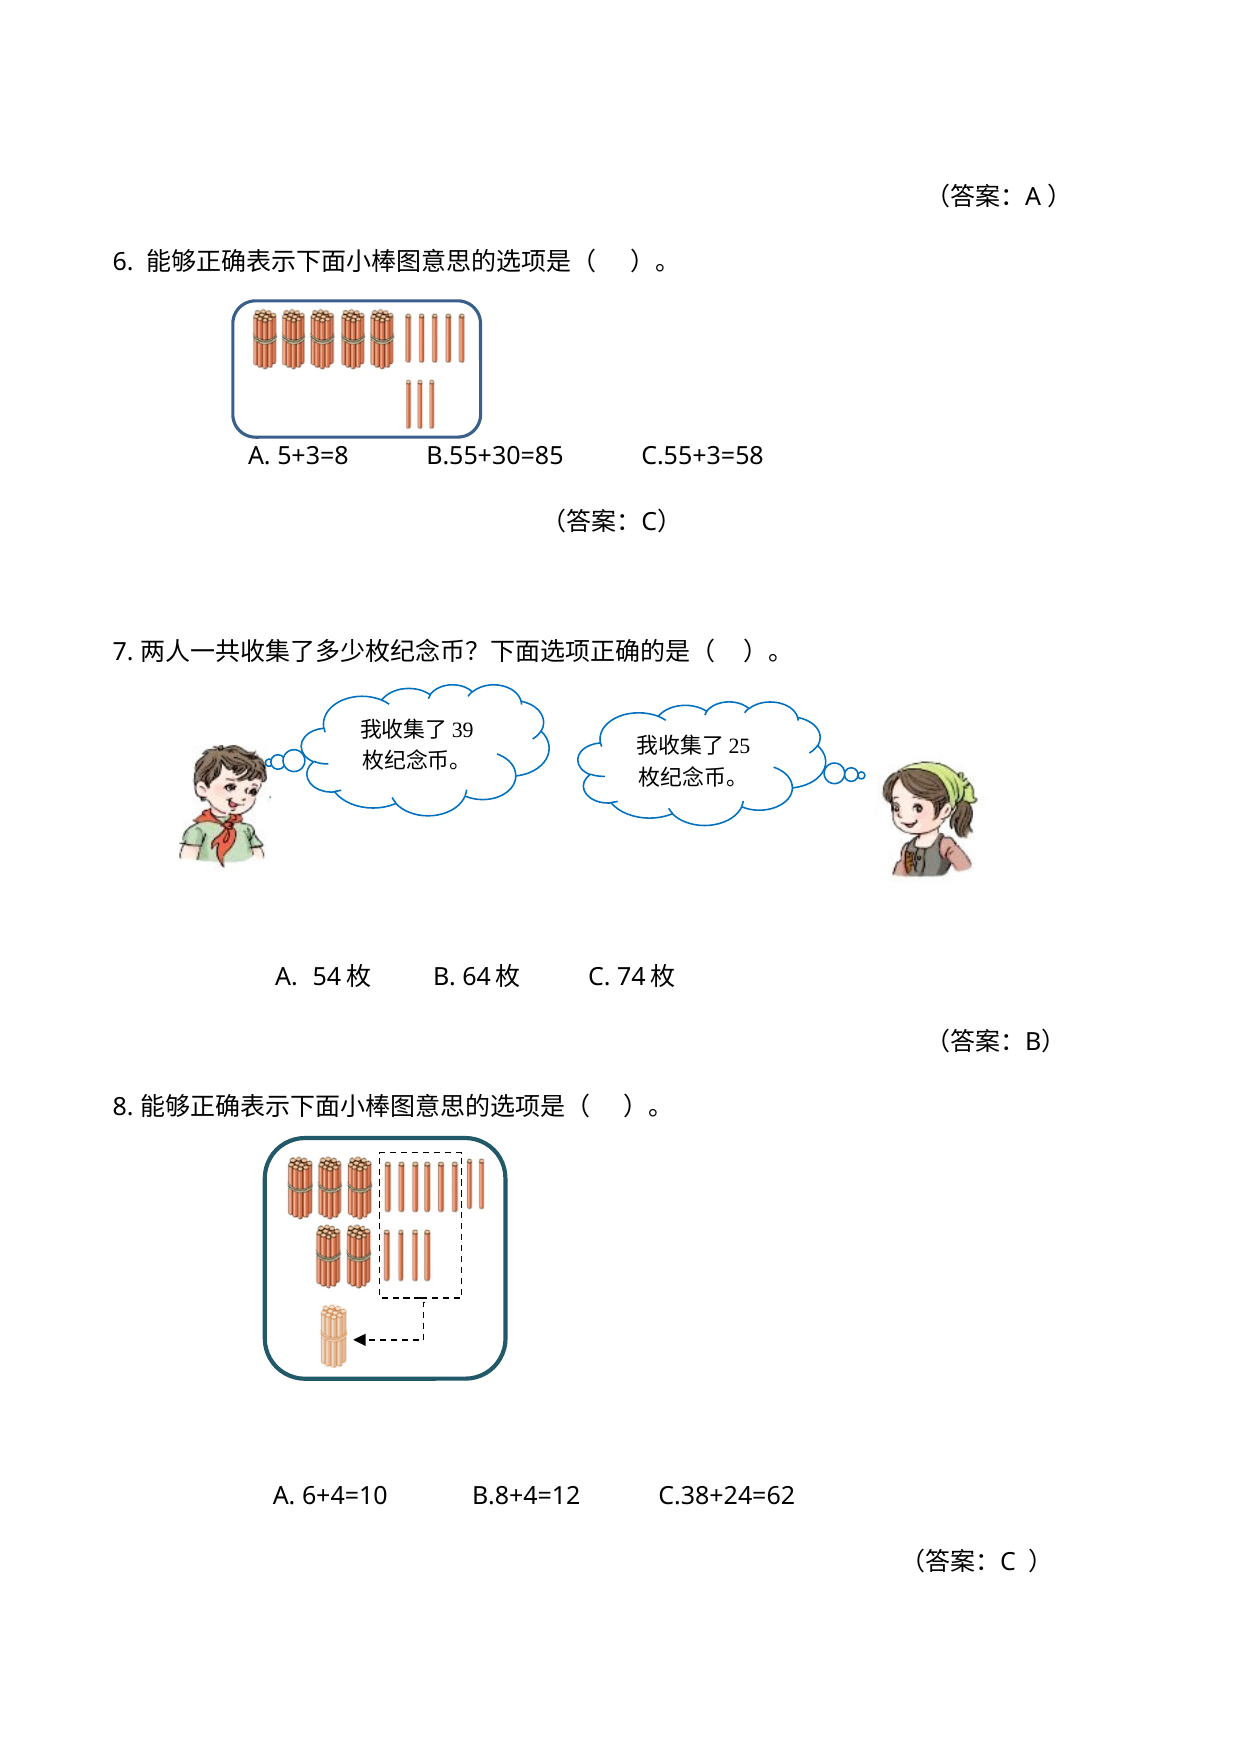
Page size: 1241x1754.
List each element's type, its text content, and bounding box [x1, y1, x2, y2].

picture [251, 308, 466, 370]
text （答案：A ） [112, 162, 1128, 227]
list 54枚 B. 64枚 C. 74枚 [275, 942, 1128, 1007]
text 8. 能够正确表示下面小棒图意思的选项是（ ）。 [112, 1072, 1128, 1137]
picture [875, 755, 988, 886]
text （答案：B） [112, 1007, 1128, 1072]
text （答案：C ） [112, 1527, 1128, 1592]
text A. 6+4=10 B.8+4=12 C.38+24=62 [112, 1462, 1128, 1527]
text （答案：C） [112, 487, 1128, 552]
text 6. 能够正确表示下面小棒图意思的选项是（ ）。 [112, 227, 1128, 292]
picture [312, 1223, 435, 1291]
picture [177, 740, 271, 872]
picture [465, 1157, 488, 1212]
text 7. 两人一共收集了多少枚纪念币？下面选项正确的是（ ）。 [112, 617, 1128, 682]
picture [403, 378, 436, 430]
picture [285, 1156, 461, 1222]
text A. 5+3=8 B.55+30=85 C.55+3=58 [198, 422, 1128, 487]
